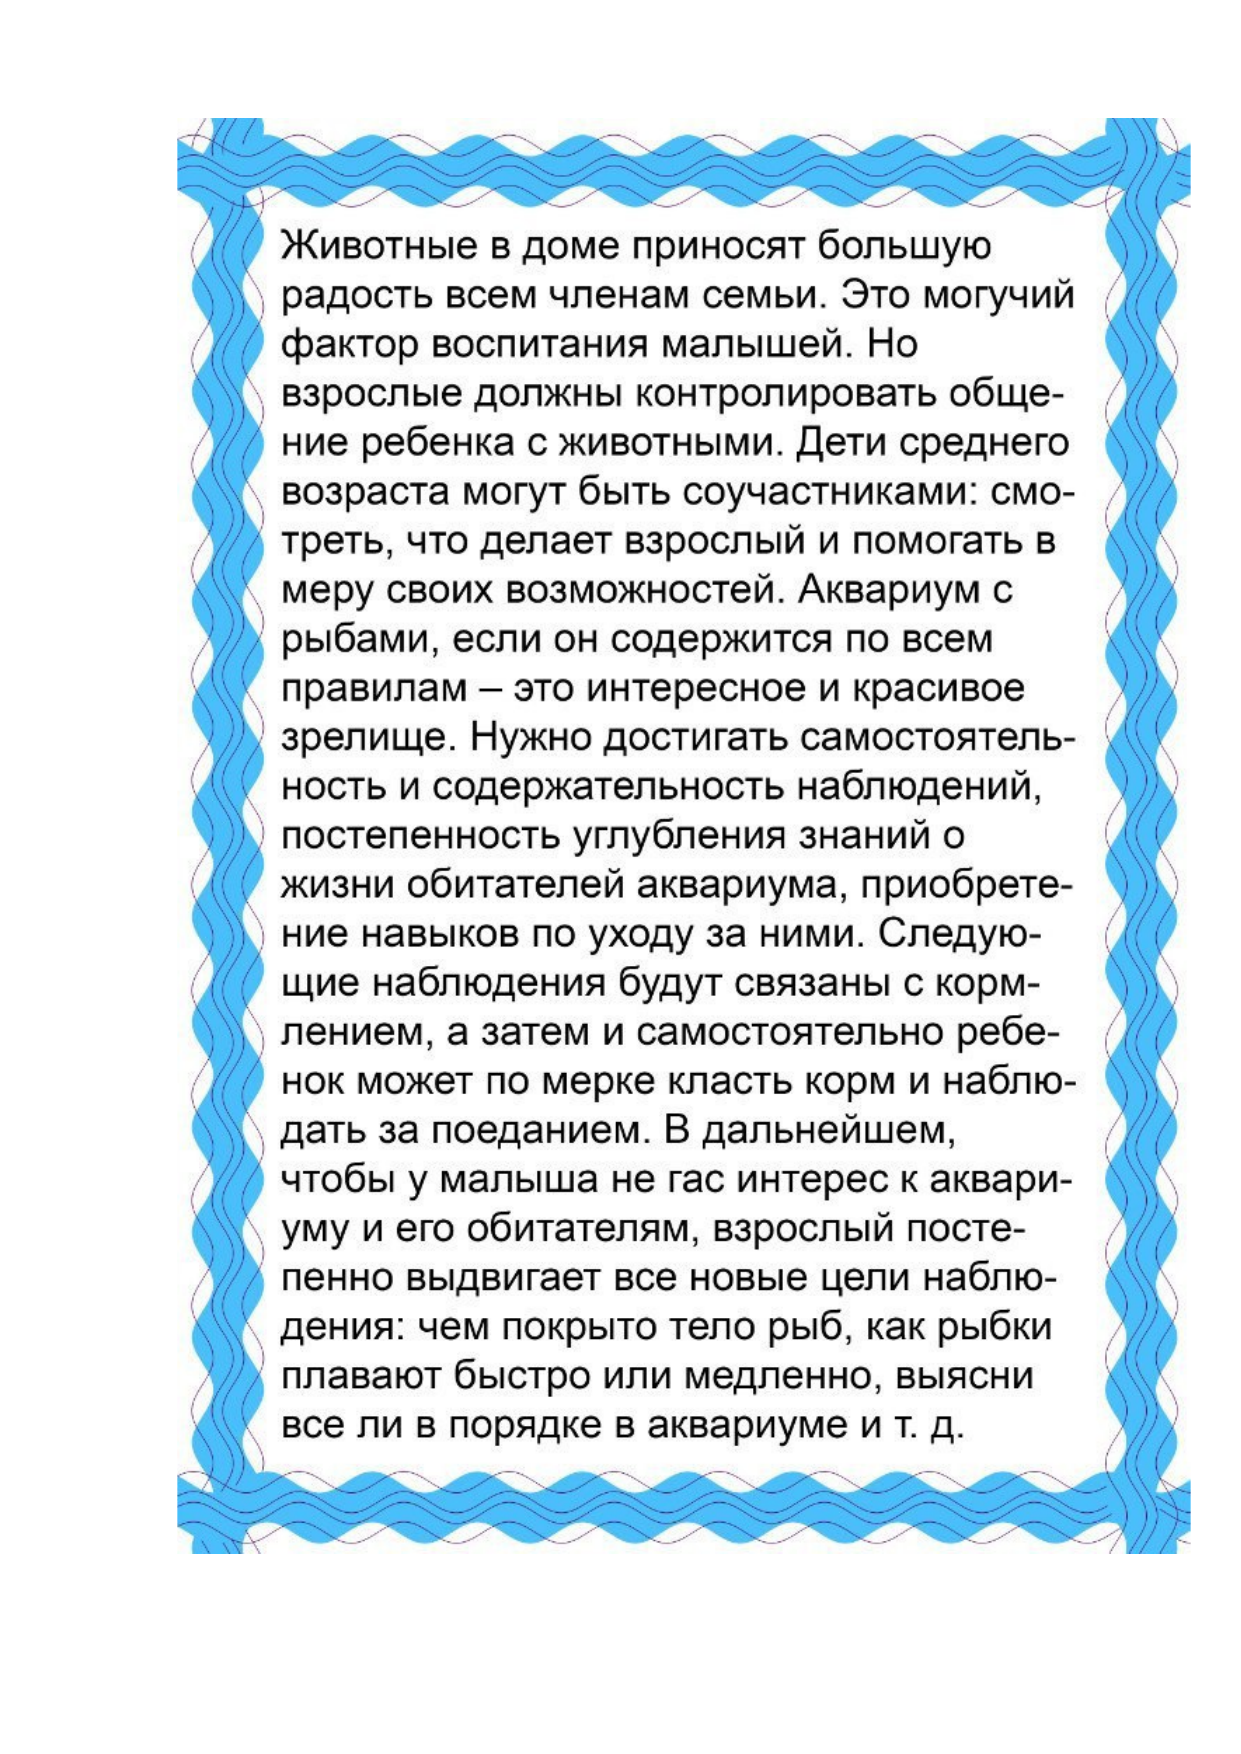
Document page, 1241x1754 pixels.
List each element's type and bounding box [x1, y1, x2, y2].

picture [177, 118, 1191, 1554]
